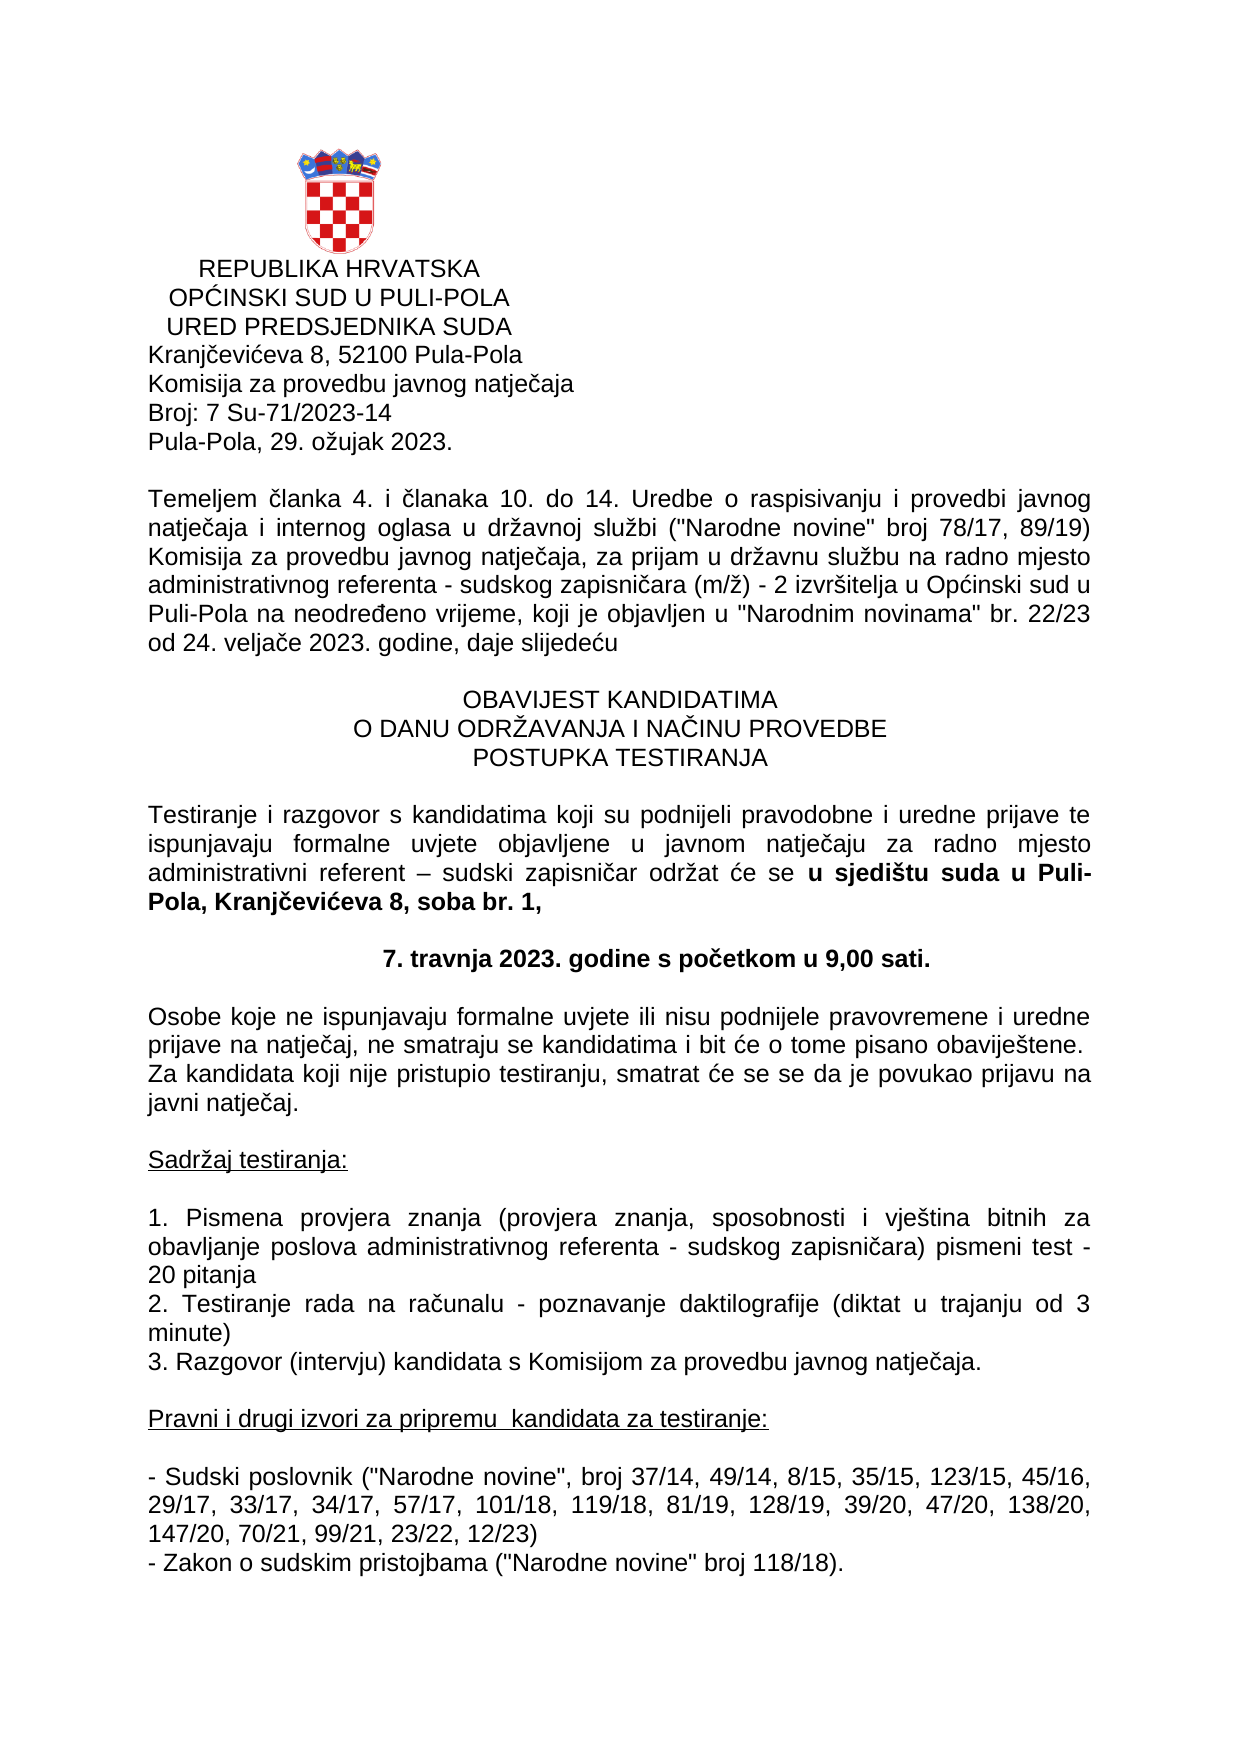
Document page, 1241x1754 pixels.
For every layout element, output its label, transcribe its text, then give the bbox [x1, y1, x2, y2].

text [148, 1548, 1092, 1605]
text 3. Razgovor (intervju) kandidata s Komisijom za provedbu javnog natječaja. [148, 1346, 1092, 1375]
text Pula-Pola, 29. ožujak 2023. [148, 426, 1092, 455]
text 1. Pismena provjera znanja (provjera znanja, sposobnosti i vještina bitnih za obavljanje poslova administrativnog referenta - sudskog zapisničara) pismeni test - 20 pitanja [148, 1174, 1092, 1289]
table_header REPUBLIKA HRVATSKA OPĆINSKI SUD U PULI-POLA URED PREDSJEDNIKA SUDA Kranjčevićeva 8, 52100 Pula-Pola [136, 148, 542, 369]
picture [296, 147, 382, 254]
text Pravni i drugi izvori za pripremu kandidata za testiranje: [148, 1404, 1092, 1461]
text 7. travnja 2023. godine s početkom u 9,00 sati. [148, 944, 1092, 973]
text 2. Testiranje rada na računalu - poznavanje daktilografije (diktat u trajanju od 3 minute) [148, 1289, 1092, 1346]
text - Sudski poslovnik ("Narodne novine", broj 37/14, 49/14, 8/15, 35/15, 123/15, 45/16, 29/17, 33/17, 34/17, 57/17, 101/18, 119/18, 81/19, 128/19, 39/20, 47/20, 138/20, 147/20, 70/21, 99/21, 23/22, 12/23) [148, 1461, 1092, 1548]
text Temeljem članka 4. i članaka 10. do 14. Uredbe o raspisivanju i provedbi javnog natječaja i internog oglasa u državnoj službi ("Narodne novine" broj 78/17, 89/19) Komisija za provedbu javnog natječaja, za prijam u državnu službu na radno mjesto administrativnog referenta - sudskog zapisničara (m/ž) - 2 izvršitelja u Općinski sud u Puli-Pola na neodređeno vrijeme, koji je objavljen u "Narodnim novinama" br. 22/23 od 24. veljače 2023. godine, daje slijedeću [148, 484, 1092, 656]
text Osobe koje ne ispunjavaju formalne uvjete ili nisu podnijele pravovremene i uredne prijave na natječaj, ne smatraju se kandidatima i bit će o tome pisano obaviještene. Za kandidata koji nije pristupio testiranju, smatrat će se se da je povukao prijavu na javni natječaj. [148, 1001, 1092, 1116]
text Testiranje i razgovor s kandidatima koji su podnijeli pravodobne i uredne prijave te ispunjavaju formalne uvjete objavljene u javnom natječaju za radno mjesto administrativni referent – sudski zapisničar održat će se u sjedištu suda u Puli-Pola, Kranjčevićeva 8, soba br. 1, [148, 800, 1092, 915]
text Komisija za provedbu javnog natječaja [148, 369, 1092, 398]
text OBAVIJEST KANDIDATIMA O DANU ODRŽAVANJA I NAČINU PROVEDBE POSTUPKA TESTIRANJA [148, 685, 1092, 771]
text Broj: 7 Su-71/2023-14 [148, 398, 1092, 426]
text Sadržaj testiranja: [148, 1145, 1092, 1174]
